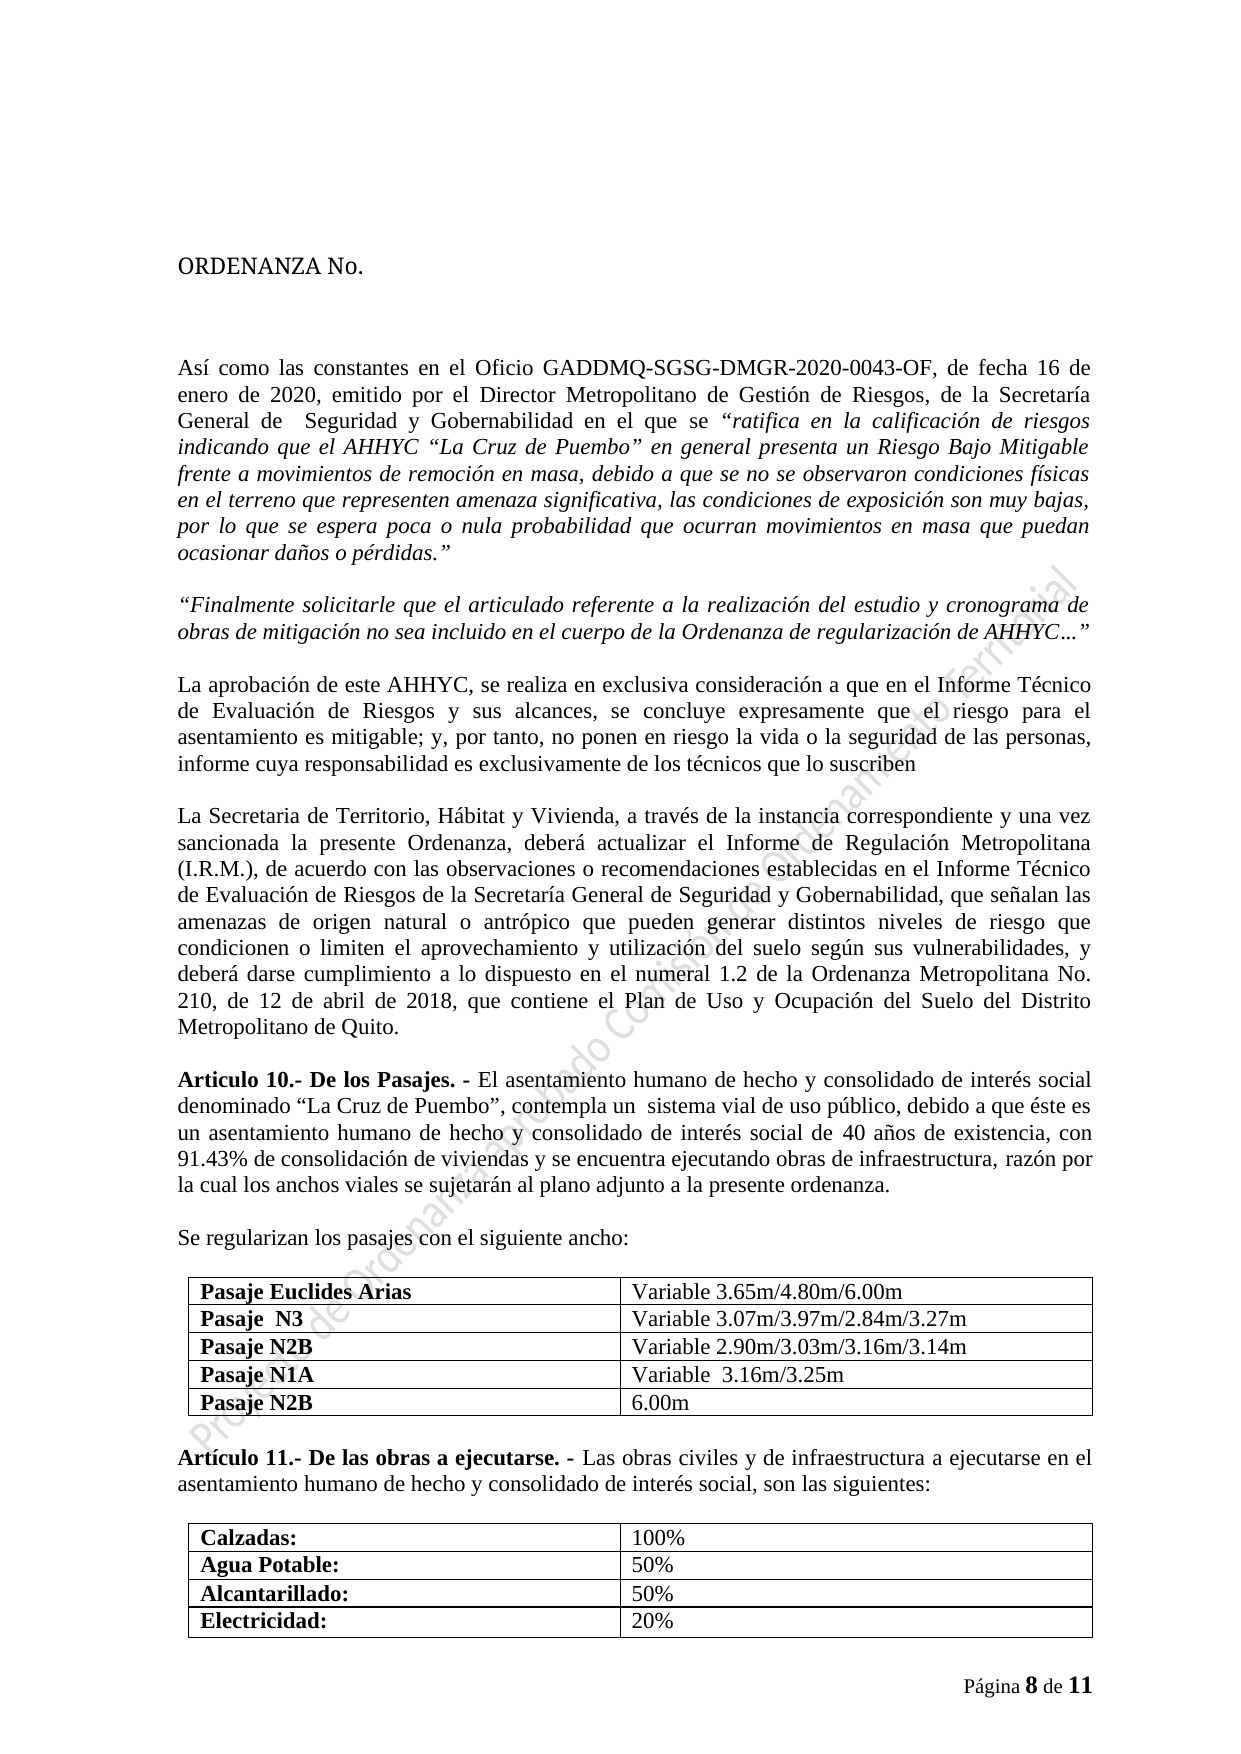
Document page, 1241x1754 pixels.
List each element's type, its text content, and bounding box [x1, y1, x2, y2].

table_cell 20% [621, 1608, 1092, 1637]
table_cell Pasaje N3 [189, 1305, 620, 1332]
text La aprobación de este AHHYC, se realiza en exclusiva consideración a que en el Informe Técnico de Evaluación de Riesgos y sus alcances, se concluye expresamente que el riesgo para el asentamiento es mitigable; y, por tanto, no ponen en riesgo la vida o la seguridad de las personas, informe cuya responsabilidad es exclusivamente de los técnicos que lo suscriben [177, 671, 1093, 776]
text “Finalmente solicitarle que el articulado referente a la realización del estudio y cronograma de obras de mitigación no sea incluido en el cuerpo de la Ordenanza de regularización de AHHYC...” [177, 592, 1093, 644]
table_cell Electricidad: [189, 1608, 620, 1637]
table_cell Variable 3.16m/3.25m [621, 1361, 1092, 1388]
table_cell 50% [621, 1552, 1092, 1579]
table_cell Variable 2.90m/3.03m/3.16m/3.14m [621, 1333, 1092, 1360]
table_cell Variable 3.07m/3.97m/2.84m/3.27m [621, 1305, 1092, 1332]
table_cell Agua Potable: [189, 1552, 620, 1579]
table_cell 50% [621, 1580, 1092, 1606]
table_cell 6.00m [621, 1389, 1092, 1415]
table_cell Alcantarillado: [189, 1580, 620, 1606]
table_cell Pasaje N2B [189, 1333, 620, 1360]
text Se regularizan los pasajes con el siguiente ancho: [177, 1224, 1093, 1250]
table_header Variable 3.65m/4.80m/6.00m [621, 1278, 1092, 1304]
table_header 100% [621, 1524, 1092, 1551]
text Articulo 10.- De los Pasajes. - El asentamiento humano de hecho y consolidado de interés social denominado “La Cruz de Puembo”, contempla un sistema vial de uso público, debido a que éste es un asentamiento humano de hecho y consolidado de interés social de 40 años de existencia, con 91.43% de consolidación de viviendas y se encuentra ejecutando obras de infraestructura, razón por la cual los anchos viales se sujetarán al plano adjunto a la presente ordenanza. [177, 1066, 1093, 1198]
table_header Pasaje Euclides Arias [189, 1278, 620, 1304]
table_cell Pasaje N2B [189, 1389, 620, 1415]
text Así como las constantes en el Oficio GADDMQ-SGSG-DMGR-2020-0043-OF, de fecha 16 de enero de 2020, emitido por el Director Metropolitano de Gestión de Riesgos, de la Secretaría General de Seguridad y Gobernabilidad en el que se “ratifica en la calificación de riesgos indicando que el AHHYC “La Cruz de Puembo” en general presenta un Riesgo Bajo Mitigable frente a movimientos de remoción en masa, debido a que se no se observaron condiciones físicas en el terreno que representen amenaza significativa, las condiciones de exposición son muy bajas, por lo que se espera poca o nula probabilidad que ocurran movimientos en masa que puedan ocasionar daños o pérdidas.” [177, 354, 1093, 565]
text La Secretaria de Territorio, Hábitat y Vivienda, a través de la instancia correspondiente y una vez sancionada la presente Ordenanza, deberá actualizar el Informe de Regulación Metropolitana (I.R.M.), de acuerdo con las observaciones o recomendaciones establecidas en el Informe Técnico de Evaluación de Riesgos de la Secretaría General de Seguridad y Gobernabilidad, que señalan las amenazas de origen natural o antrópico que pueden generar distintos niveles de riesgo que condicionen o limiten el aprovechamiento y utilización del suelo según sus vulnerabilidades, y deberá darse cumplimiento a lo dispuesto en el numeral 1.2 de la Ordenanza Metropolitana No. 210, de 12 de abril de 2018, que contiene el Plan de Uso y Ocupación del Suelo del Distrito Metropolitano de Quito. [177, 802, 1093, 1039]
table_cell Pasaje N1A [189, 1361, 620, 1388]
text Artículo 11.- De las obras a ejecutarse. - Las obras civiles y de infraestructura a ejecutarse en el asentamiento humano de hecho y consolidado de interés social, son las siguientes: [177, 1444, 1093, 1497]
table_header Calzadas: [189, 1524, 620, 1551]
